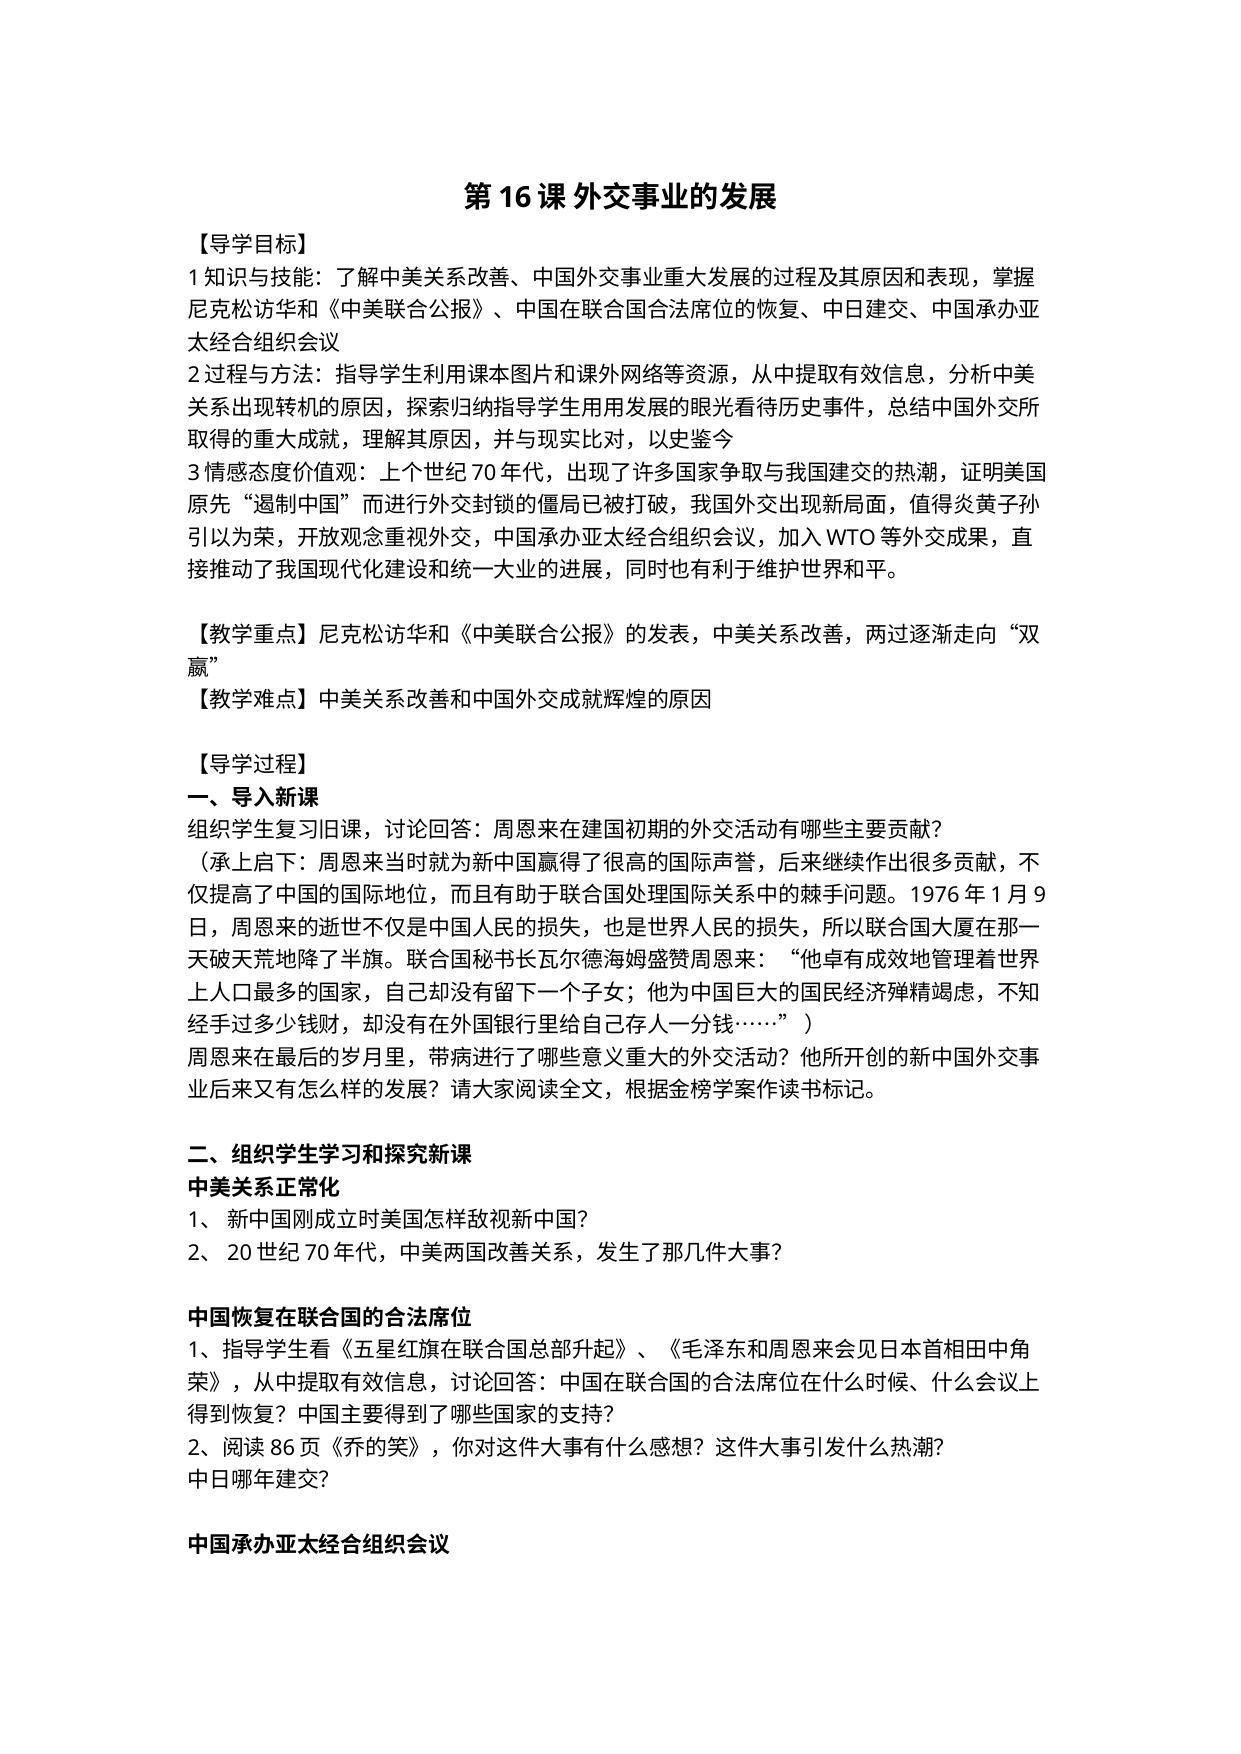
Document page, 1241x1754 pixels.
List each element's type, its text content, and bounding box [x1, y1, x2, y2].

text 【教学难点】中美关系改善和中国外交成就辉煌的原因 [187, 682, 1053, 714]
text 中国恢复在联合国的合法席位 [187, 1299, 1053, 1332]
text 2、 20世纪70年代，中美两国改善关系，发生了那几件大事？ [187, 1234, 1053, 1267]
text 2过程与方法：指导学生利用课本图片和课外网络等资源，从中提取有效信息，分析中美关系出现转机的原因，探索归纳指导学生用用发展的眼光看待历史事件，总结中国外交所取得的重大成就，理解其原因，并与现实比对，以史鉴今 [187, 357, 1053, 454]
text 【导学过程】 [187, 747, 1053, 779]
text 【导学目标】 [187, 227, 1053, 259]
text 二、组织学生学习和探究新课 [187, 1137, 1053, 1169]
text 中美关系正常化 [187, 1169, 1053, 1202]
text 1、 新中国刚成立时美国怎样敌视新中国？ [187, 1202, 1053, 1234]
text 1知识与技能：了解中美关系改善、中国外交事业重大发展的过程及其原因和表现，掌握尼克松访华和《中美联合公报》、中国在联合国合法席位的恢复、中日建交、中国承办亚太经合组织会议 [187, 259, 1053, 357]
text 1、指导学生看《五星红旗在联合国总部升起》、《毛泽东和周恩来会见日本首相田中角荣》，从中提取有效信息，讨论回答：中国在联合国的合法席位在什么时候、什么会议上得到恢复？中国主要得到了哪些国家的支持？ [187, 1332, 1053, 1429]
text 2、阅读86页《乔的笑》，你对这件大事有什么感想？这件大事引发什么热潮？ [187, 1429, 1053, 1462]
text （承上启下：周恩来当时就为新中国赢得了很高的国际声誉，后来继续作出很多贡献，不仅提高了中国的国际地位，而且有助于联合国处理国际关系中的棘手问题。，周恩来的逝世不仅是中国人民的损失，也是世界人民的损失，所以联合国大厦在那一天破天荒地降了半旗。联合国秘书长瓦尔德海姆盛赞周恩来：“他卓有成效地管理着世界上人口最多的国家，自己却没有留下一个子女；他为中国巨大的国民经济殚精竭虑，不知经手过多少钱财，却没有在外国银行里给自己存人一分钱……” ） [187, 844, 1053, 1039]
text 组织学生复习旧课，讨论回答：周恩来在建国初期的外交活动有哪些主要贡献？ [187, 812, 1053, 844]
text 3情感态度价值观：上个世纪70年代，出现了许多国家争取与我国建交的热潮，证明美国原先“遏制中国”而进行外交封锁的僵局已被打破，我国外交出现新局面，值得炎黄子孙引以为荣，开放观念重视外交，中国承办亚太经合组织会议，加入WTO等外交成果，直接推动了我国现代化建设和统一大业的进展，同时也有利于维护世界和平。 [187, 454, 1053, 584]
text 【教学重点】尼克松访华和《中美联合公报》的发表，中美关系改善，两过逐渐走向“双嬴” [187, 617, 1053, 682]
text 第16课 外交事业的发展 [187, 162, 1053, 227]
text 一、导入新课 [187, 779, 1053, 812]
text 周恩来在最后的岁月里，带病进行了哪些意义重大的外交活动？他所开创的新中国外交事业后来又有怎么样的发展？请大家阅读全文，根据金榜学案作读书标记。 [187, 1039, 1053, 1104]
text 中日哪年建交？ [187, 1462, 1053, 1494]
text 中国承办亚太经合组织会议 [187, 1527, 1053, 1559]
